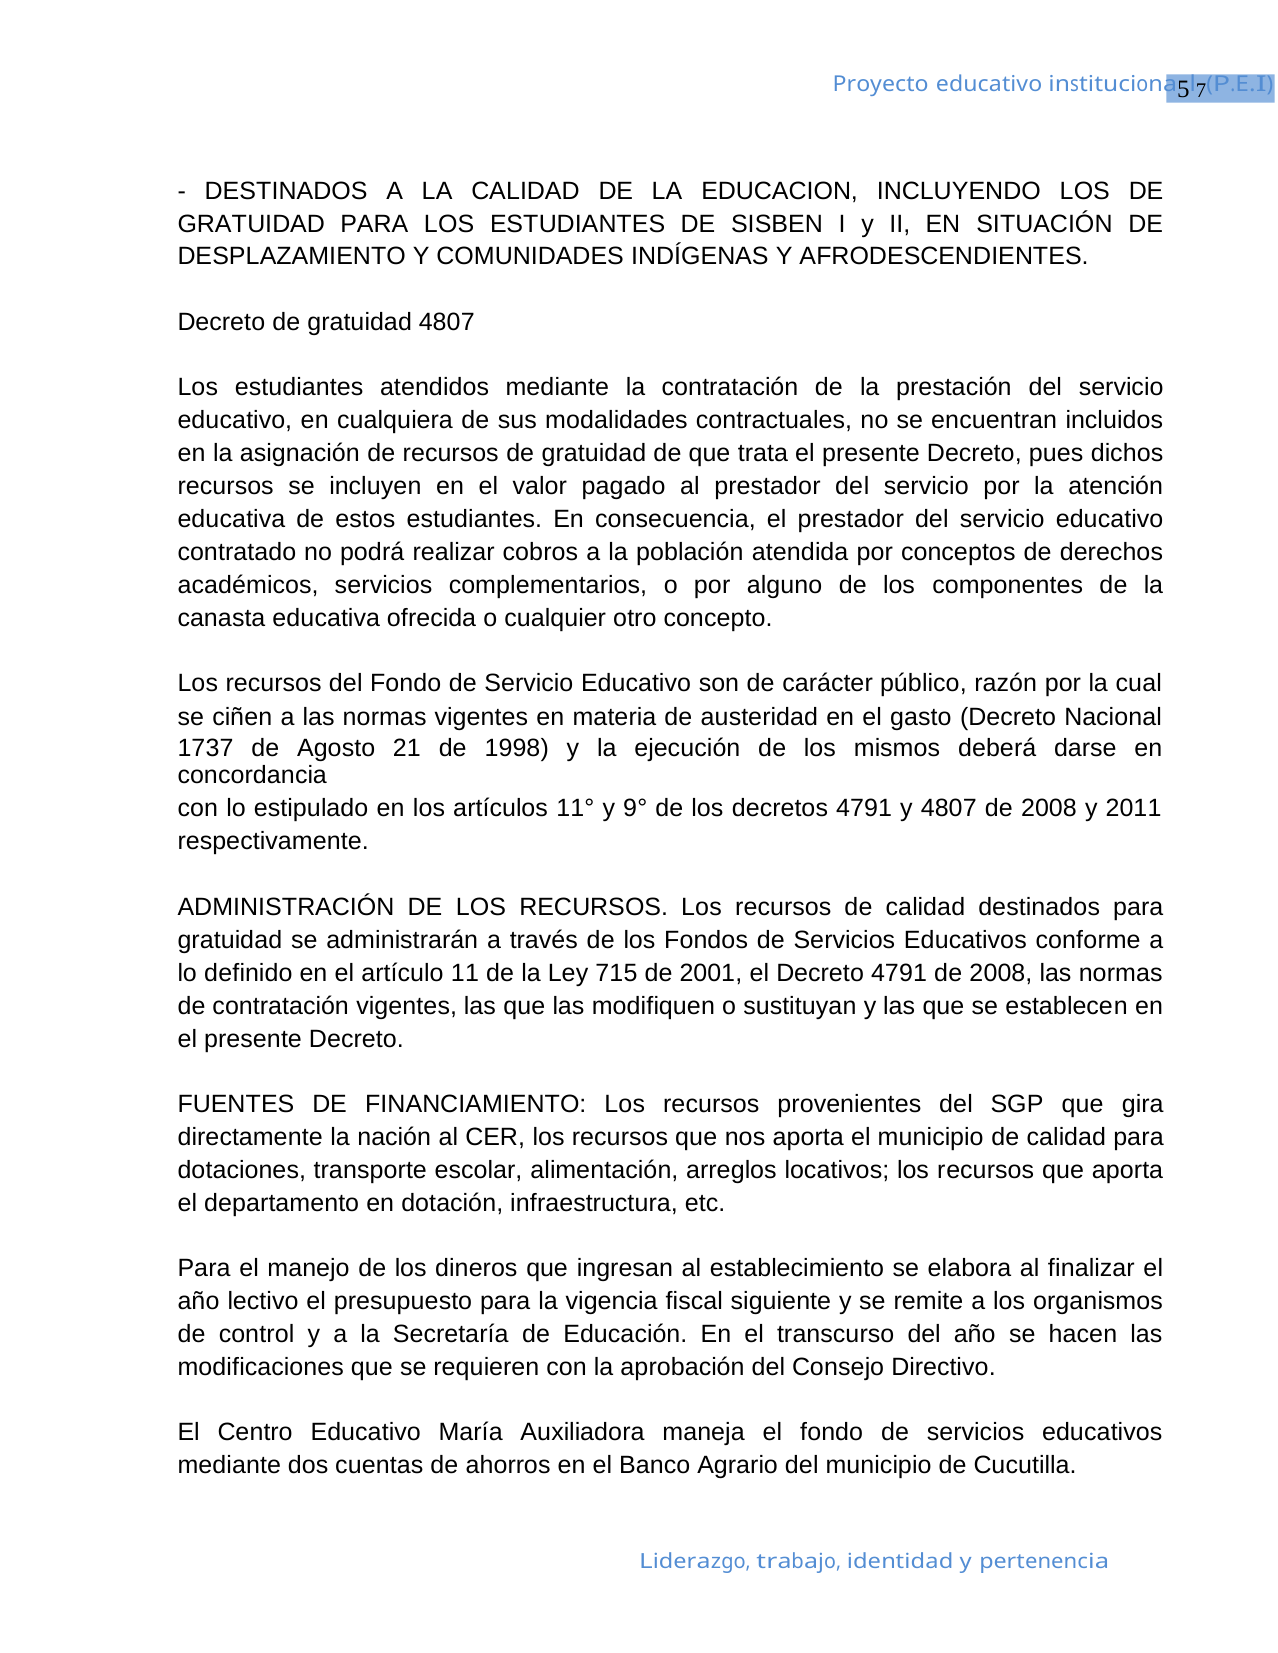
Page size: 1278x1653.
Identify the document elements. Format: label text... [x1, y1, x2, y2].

text con lo estipulado en los artículos 11° y 9° de los decretos 4791 y 4807 de 2008 y 2011 respectivamente. [177, 793, 1163, 854]
text El Centro Educativo María Auxiliadora maneja el fondo de servicios educativos mediante dos cuentas de ahorros en el Banco Agrario del municipio de Cucutilla. [177, 1417, 1162, 1479]
text Los estudiantes atendidos mediante la contratación de la prestación del servicio educativo, en cualquiera de sus modalidades contractuales, no se encuentran incluidos en la asignación de recursos de gratuidad de que trata el presente Decreto, pues dichos recursos se incluyen en el valor pagado al prestador del servicio por la atención educativa de estos estudiantes. En consecuencia, el prestador del servicio educativo contratado no podrá realizar cobros a la población atendida por conceptos de derechos académicos, servicios complementarios, o por alguno de los componentes de la canasta educativa ofrecida o cualquier otro concepto. [177, 372, 1163, 632]
text ADMINISTRACIÓN DE LOS RECURSOS. Los recursos de calidad destinados para gratuidad se administrarán a través de los Fondos de Servicios Educativos conforme a lo definido en el artículo 11 de la Ley 715 de 2001, el Decreto 4791 de 2008, las normas de contratación vigentes, las que las modifiquen o sustituyan y las que se establecen en el presente Decreto. [177, 892, 1164, 1052]
text Decreto de gratuidad 4807 [177, 307, 479, 336]
text Para el manejo de los dineros que ingresan al establecimiento se elabora al finalizar el año lectivo el presupuesto para la vigencia fiscal siguiente y se remite a los organismos de control y a la Secretaría de Educación. En el transcurso del año se hacen las modificaciones que se requieren con la aprobación del Consejo Directivo. [177, 1253, 1163, 1381]
text FUENTES DE FINANCIAMIENTO: Los recursos provenientes del SGP que gira directamente la nación al CER, los recursos que nos aporta el municipio de calidad para dotaciones, transporte escolar, alimentación, arreglos locativos; los recursos que aporta el departamento en dotación, infraestructura, etc. [177, 1089, 1163, 1217]
text Los recursos del Fondo de Servicio Educativo son de carácter público, razón por la cual se ciñen a las normas vigentes en materia de austeridad en el gasto (Decreto Nacional [177, 668, 1163, 730]
text 1737 de Agosto 21 de 1998) y la ejecución de los mismos deberá darse en concordancia [177, 734, 1162, 789]
text - DESTINADOS A LA CALIDAD DE LA EDUCACION, INCLUYENDO LOS DE GRATUIDAD PARA LOS ESTUDIANTES DE SISBEN I y II, EN SITUACIÓN DE DESPLAZAMIENTO Y COMUNIDADES INDÍGENAS Y AFRODESCENDIENTES. [177, 176, 1163, 270]
